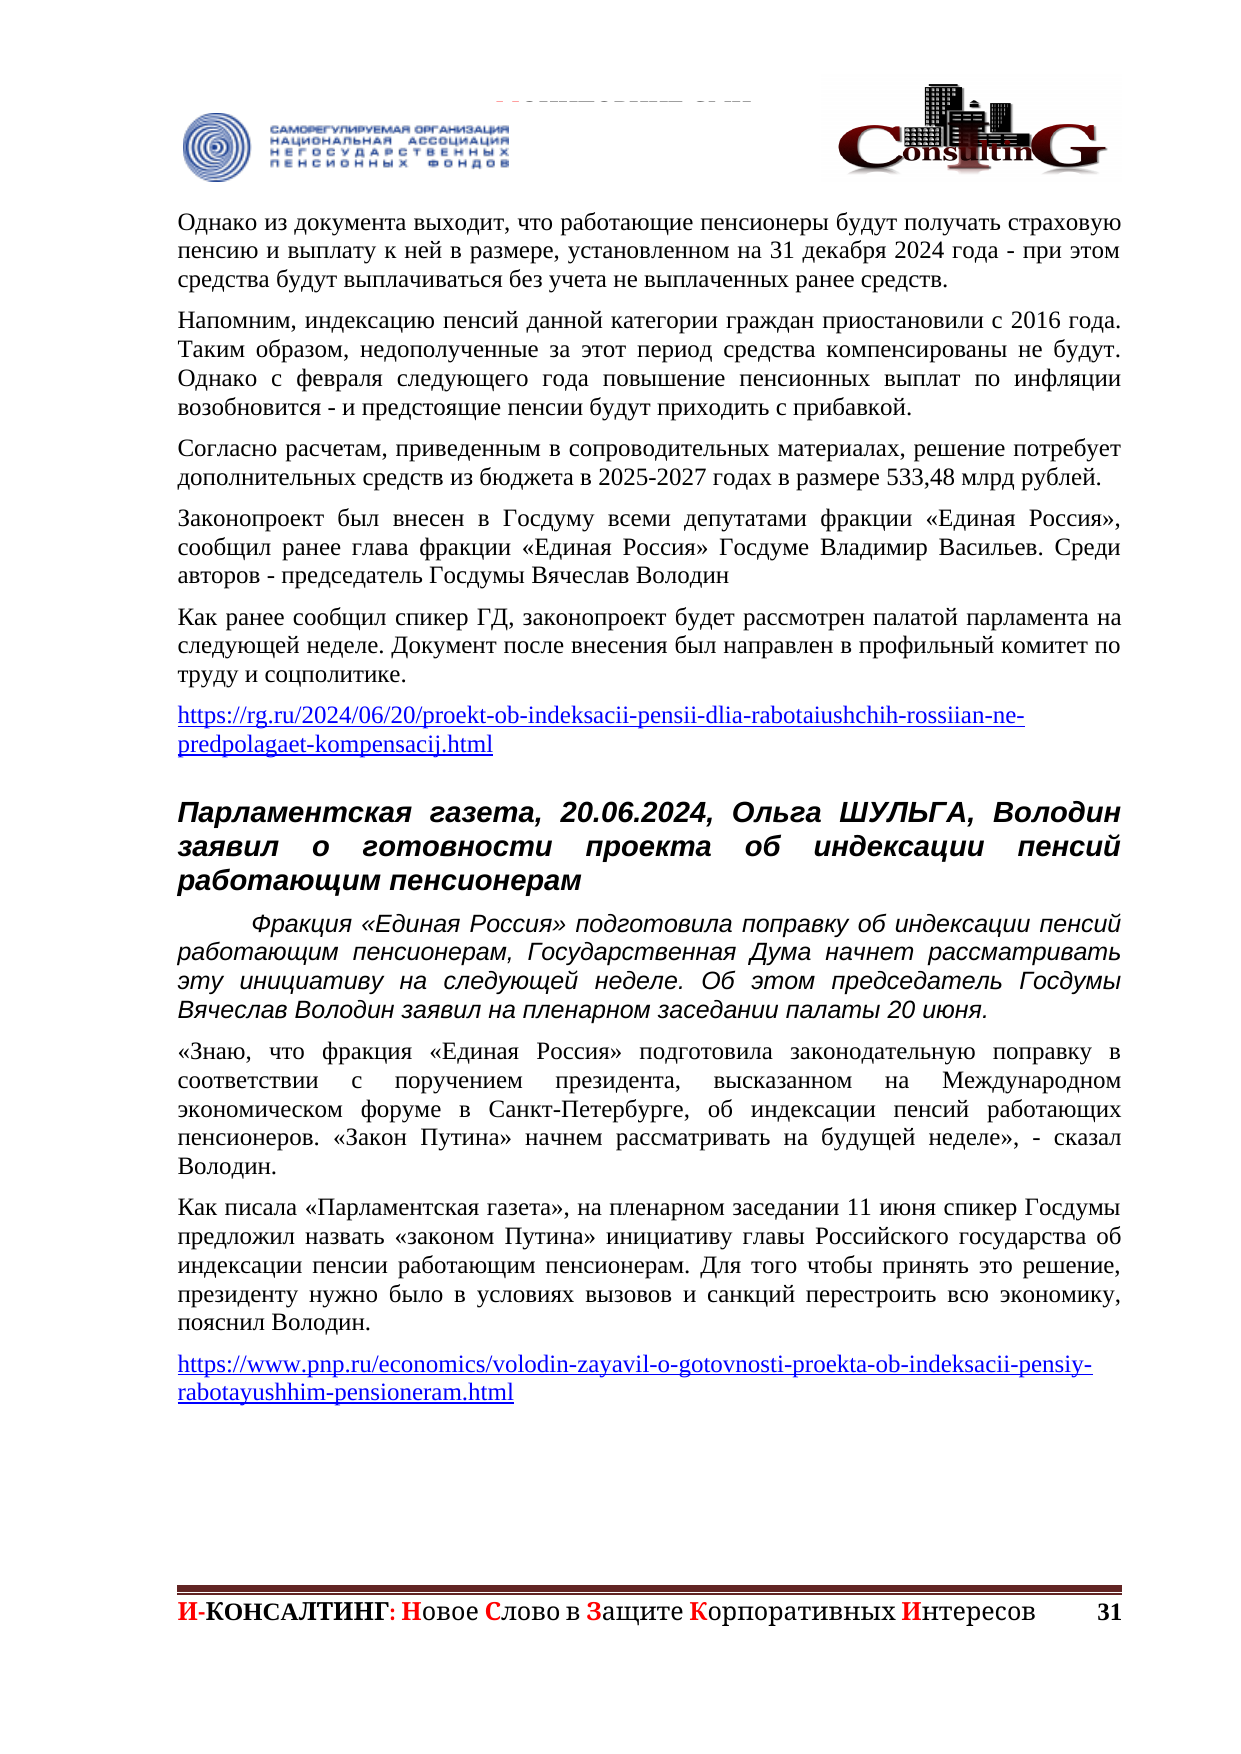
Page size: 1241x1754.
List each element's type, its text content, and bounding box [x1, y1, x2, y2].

picture [821, 73, 1122, 182]
subtitle Фракция «Единая Россия» подготовила поправку об индексации пенсий работающим пенсионерам, Государственная Дума начнет рассматривать эту инициативу на следующей неделе. Об этом председатель Госдумы Вячеслав Володин заявил на пленарном заседании палаты 20 июня. [177, 909, 1122, 1024]
text https://rg.ru/2024/06/20/proekt-ob-indeksacii-pensii-dlia-rabotaiushchih-rossiian-ne-predpolagaet-kompensacij.html [177, 701, 1122, 758]
picture [183, 113, 509, 182]
subtitle Парламентская газета, 20.06.2024, Ольга ШУЛЬГА, Володин заявил о готовности проекта об индексации пенсий работающим пенсионерам [177, 796, 1122, 896]
text Напомним, индексацию пенсий данной категории граждан приостановили с 2016 года. Таким образом, недополученные за этот период средства компенсированы не будут. Однако с февраля следующего года повышение пенсионных выплат по инфляции возобновится - и предстоящие пенсии будут приходить с прибавкой. [177, 306, 1122, 421]
text «Знаю, что фракция «Единая Россия» подготовила законодательную поправку в соответствии с поручением президента, высказанном на Международном экономическом форуме в Санкт-Петербурге, об индексации пенсий работающих пенсионеров. «Закон Путина» начнем рассматривать на будущей неделе», - сказал Володин. [177, 1036, 1122, 1180]
text Как писала «Парламентская газета», на пленарном заседании 11 июня спикер Госдумы предложил назвать «законом Путина» инициативу главы Российского государства об индексации пенсии работающим пенсионерам. Для того чтобы принять это решение, президенту нужно было в условиях вызовов и санкций перестроить всю экономику, пояснил Володин. [177, 1192, 1122, 1336]
text https://www.pnp.ru/economics/volodin-zayavil-o-gotovnosti-proekta-ob-indeksacii-pensiy-rabotayushhim-pensioneram.html [177, 1349, 1122, 1406]
text Однако из документа выходит, что работающие пенсионеры будут получать страховую пенсию и выплату к ней в размере, установленном на 31 декабря 2024 года - при этом средства будут выплачиваться без учета не выплаченных ранее средств. [177, 207, 1122, 293]
text Согласно расчетам, приведенным в сопроводительных материалах, решение потребует дополнительных средств из бюджета в 2025-2027 годах в размере 533,48 млрд рублей. [177, 433, 1122, 491]
text Законопроект был внесен в Госдуму всеми депутатами фракции «Единая Россия», сообщил ранее глава фракции «Единая Россия» Госдуме Владимир Васильев. Среди авторов - председатель Госдумы Вячеслав Володин [177, 503, 1122, 589]
text Как ранее сообщил спикер ГД, законопроект будет рассмотрен палатой парламента на следующей неделе. Документ после внесения был направлен в профильный комитет по труду и соцполитике. [177, 602, 1122, 688]
